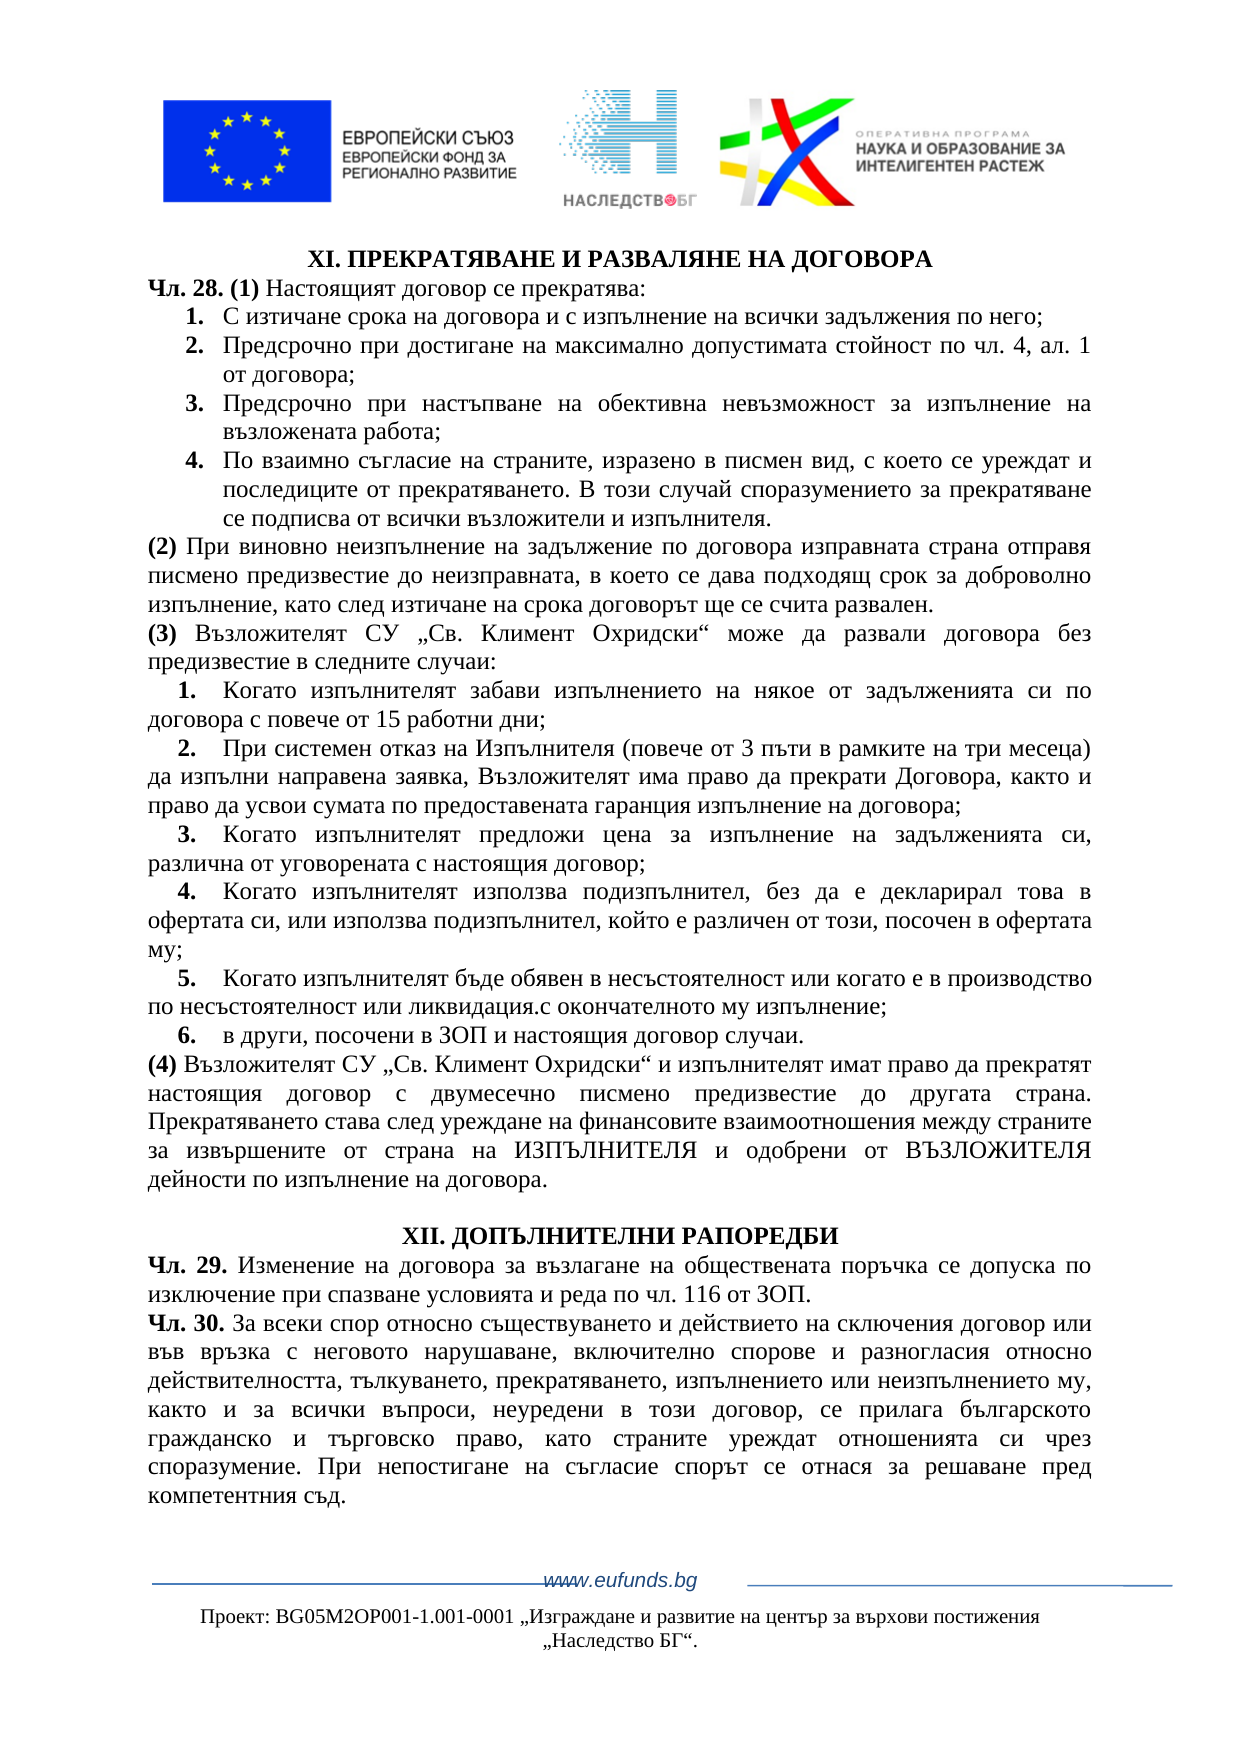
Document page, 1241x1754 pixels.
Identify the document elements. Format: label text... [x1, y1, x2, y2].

list По взаимно съгласие на страните, изразено в писмен вид, с което се уреждат и последиците от прекратяването. В този случай споразумението за прекратяване се подписва от всички възложители и изпълнителя. [185, 445, 1093, 531]
text 2. При системен отказ на Изпълнителя (повече от 3 пъти в рамките на три месеца) да изпълни направена заявка, Възложителят има право да прекрати Договора, както и право да усвои сумата по предоставената гаранция изпълнение на договора; [148, 733, 1093, 819]
text 3. Когато изпълнителят предложи цена за изпълнение на задълженията си, различна от уговорената с настоящия договор; [148, 819, 1093, 876]
text (4) Възложителят СУ „Св. Климент Охридски“ и изпълнителят имат право да прекратят настоящия договор с двумесечно писмено предизвестие до другата страна. Прекратяването става след уреждане на финансовите взаимоотношения между страните за извършените от страна на ИЗПЪЛНИТЕЛЯ и одобрени от ВЪЗЛОЖИТЕЛЯ дейности по изпълнение на договора. [148, 1049, 1093, 1193]
text 4. Когато изпълнителят използва подизпълнител, без да е декларирал това в офертата си, или използва подизпълнител, който е различен от този, посочен в офертата му; [148, 876, 1093, 963]
text (3) Възложителят СУ „Св. Климент Охридски“ може да развали договора без предизвестие в следните случаи: [148, 618, 1093, 675]
text Чл. 29. Изменение на договора за възлагане на обществената поръчка се допуска по изключение при спазване условията и реда по чл. 116 от ЗОП. [148, 1250, 1093, 1308]
text (2) При виновно неизпълнение на задължение по договора изправната страна отправя писмено предизвестие до неизправната, в което се дава подходящ срок за доброволно изпълнение, като след изтичане на срока договорът ще се счита развален. [148, 531, 1093, 618]
picture [147, 73, 1070, 216]
text Чл. 30. За всеки спор относно съществуването и действието на сключения договор или във връзка с неговото нарушаване, включително спорове и разногласия относно действителността, тълкуването, прекратяването, изпълнението или неизпълнението му, както и за всички въпроси, неуредени в този договор, се прилага българското гражданско и търговско право, като страните уреждат отношенията си чрез споразумение. При непостигане на съгласие спорът се отнася за решаване пред компетентния съд. [148, 1308, 1093, 1509]
list Предсрочно при достигане на максимално допустимата стойност по чл. 4, ал. 1 от договора; [185, 330, 1093, 388]
text 1. Когато изпълнителят забави изпълнението на някое от задълженията си по договора с повече от 15 работни дни; [148, 675, 1093, 733]
list Предсрочно при настъпване на обективна невъзможност за изпълнение на възложената работа; [185, 388, 1093, 445]
text XII. ДОПЪЛНИТЕЛНИ РАПОРЕДБИ [148, 1221, 1093, 1250]
text Чл. 28. (1) Настоящият договор се прекратява: [148, 273, 1093, 301]
list С изтичане срока на договора и с изпълнение на всички задължения по него; [185, 301, 1093, 330]
text 5. Когато изпълнителят бъде обявен в несъстоятелност или когато е в производство по несъстоятелност или ликвидация.с окончателното му изпълнение; [148, 963, 1093, 1020]
text 6. в други, посочени в ЗОП и настоящия договор случаи. [148, 1020, 1093, 1049]
text ХI. ПРЕКРАТЯВАНЕ И РАЗВАЛЯНЕ НА ДОГОВОРА [148, 244, 1093, 273]
